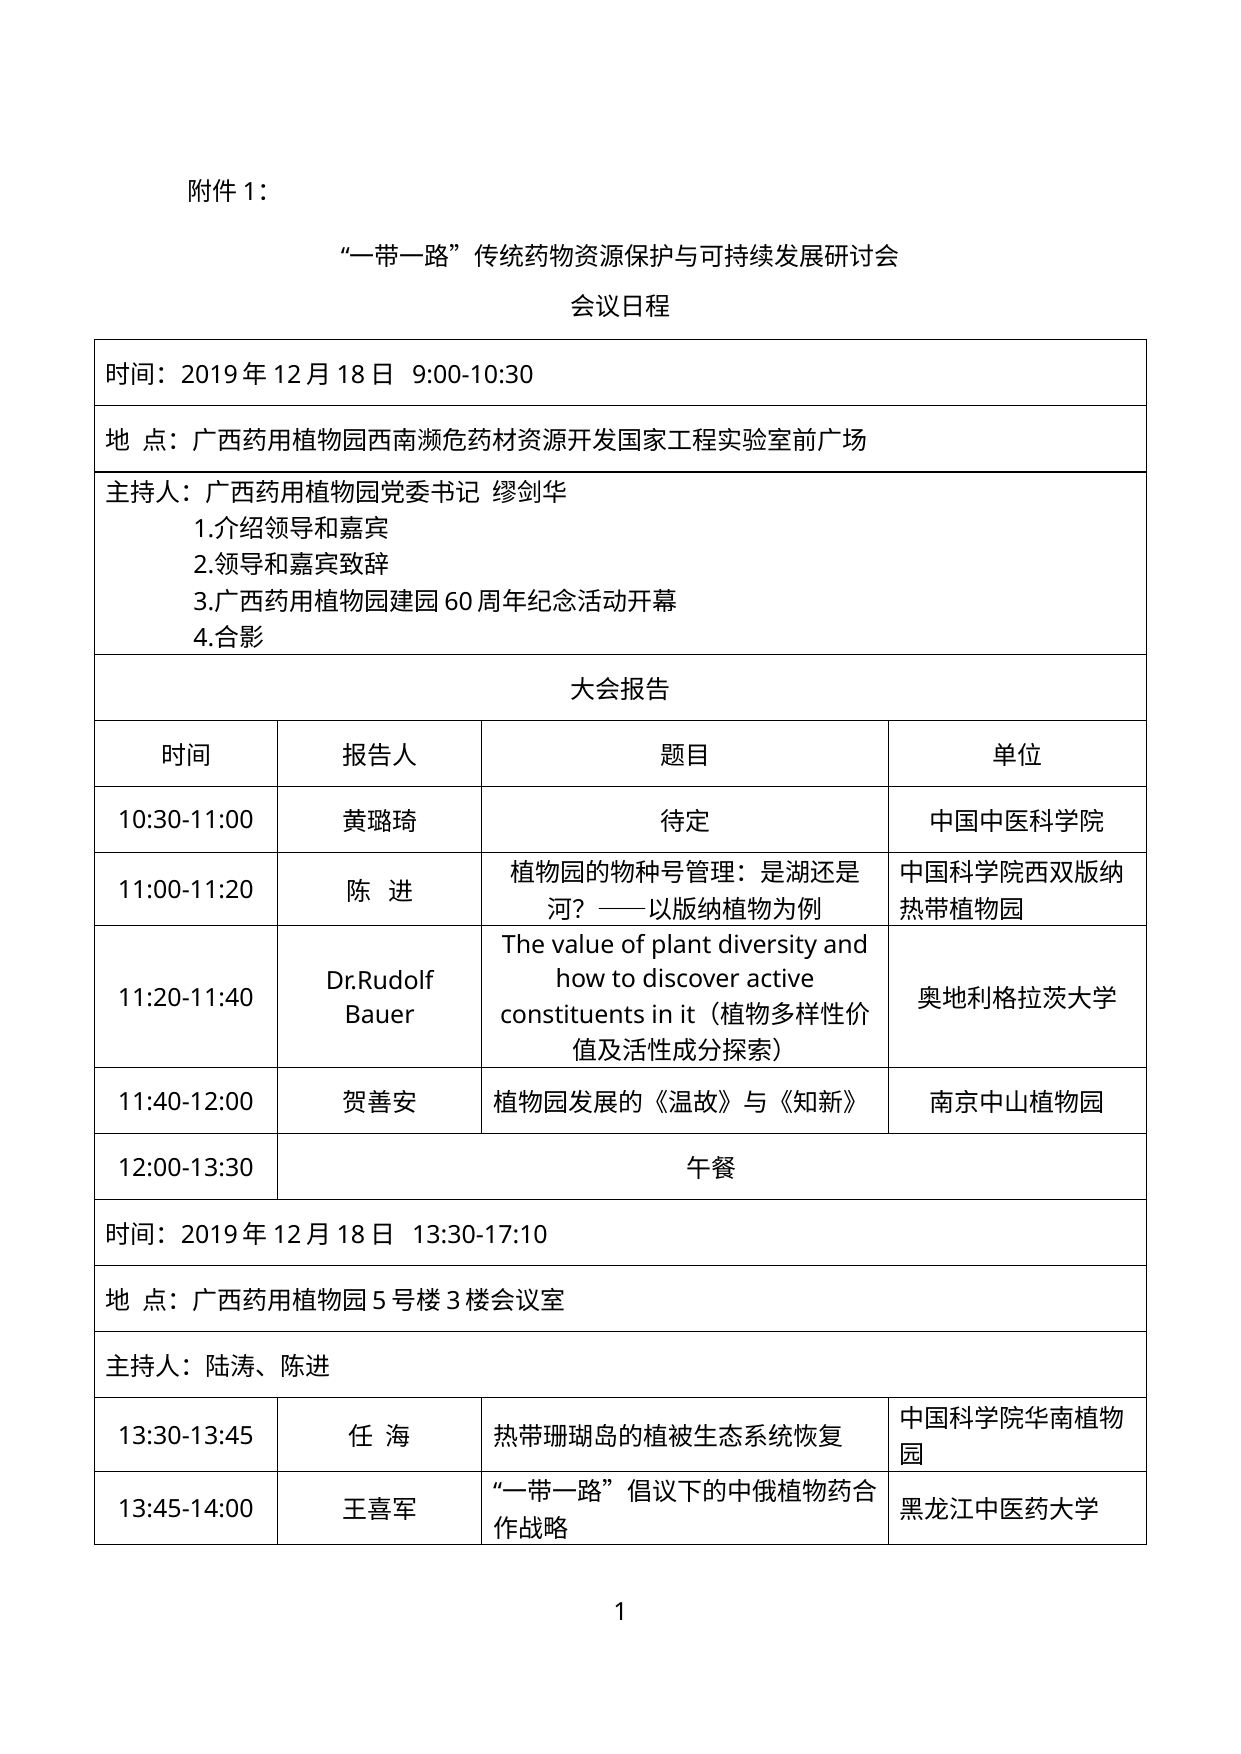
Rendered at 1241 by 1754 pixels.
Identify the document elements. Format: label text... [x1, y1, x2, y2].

table_cell 中国科学院西双版纳热带植物园 [889, 853, 1146, 925]
text “一带一路”传统药物资源保护与可持续发展研讨会 [187, 222, 1053, 287]
table_cell 时间：2019年12月18日 13:30-17:10 [95, 1200, 1146, 1265]
table_cell 11:00-11:20 [95, 853, 277, 925]
table_cell 地 点：广西药用植物园西南濒危药材资源开发国家工程实验室前广场 [95, 406, 1146, 471]
table_cell 奥地利格拉茨大学 [889, 926, 1146, 1067]
table_cell 黑龙江中医药大学 [889, 1472, 1146, 1544]
table_cell 13:45-14:00 [95, 1472, 277, 1544]
table_cell Dr.Rudolf Bauer [278, 926, 481, 1067]
table_cell 10:30-11:00 [95, 787, 277, 852]
table_cell 12:00-13:30 [95, 1134, 277, 1199]
table_cell 大会报告 [95, 655, 1146, 720]
table_cell 热带珊瑚岛的植被生态系统恢复 [482, 1398, 888, 1471]
table_cell 植物园的物种号管理：是湖还是河？——以版纳植物为例 [482, 853, 888, 925]
table_cell 待定 [482, 787, 888, 852]
table_cell “一带一路”倡议下的中俄植物药合作战略 [482, 1472, 888, 1544]
table_cell 黄璐琦 [278, 787, 481, 852]
table_cell The value of plant diversity and how to discover active constituents in it（植物多样性价值及活性成分探索） [482, 926, 888, 1067]
table_cell 南京中山植物园 [889, 1068, 1146, 1133]
text 附件1： [187, 157, 1053, 222]
table_cell 中国中医科学院 [889, 787, 1146, 852]
table_cell 任 海 [278, 1398, 481, 1471]
table_cell 中国科学院华南植物园 [889, 1398, 1146, 1471]
table_cell 时间 [95, 721, 277, 786]
table_cell 贺善安 [278, 1068, 481, 1133]
table_cell 主持人：陆涛、陈进 [95, 1332, 1146, 1397]
table_cell 地 点：广西药用植物园5号楼3楼会议室 [95, 1266, 1146, 1331]
table_cell 11:40-12:00 [95, 1068, 277, 1133]
table_cell 王喜军 [278, 1472, 481, 1544]
table_cell 主持人：广西药用植物园党委书记 缪剑华 1.介绍领导和嘉宾 2.领导和嘉宾致辞 3.广西药用植物园建园60周年纪念活动开幕 4.合影 [95, 473, 1146, 654]
table_cell 11:20-11:40 [95, 926, 277, 1067]
table_cell 植物园发展的《温故》与《知新》 [482, 1068, 888, 1133]
table_header 时间：2019年12月18日 9:00-10:30 [95, 340, 1146, 405]
table_cell 题目 [482, 721, 888, 786]
table_cell 报告人 [278, 721, 481, 786]
table_cell 13:30-13:45 [95, 1398, 277, 1471]
table_cell 单位 [889, 721, 1146, 786]
text 会议日程 [187, 287, 1053, 323]
table_cell 陈 进 [278, 853, 481, 925]
table_cell 午餐 [278, 1134, 1146, 1199]
